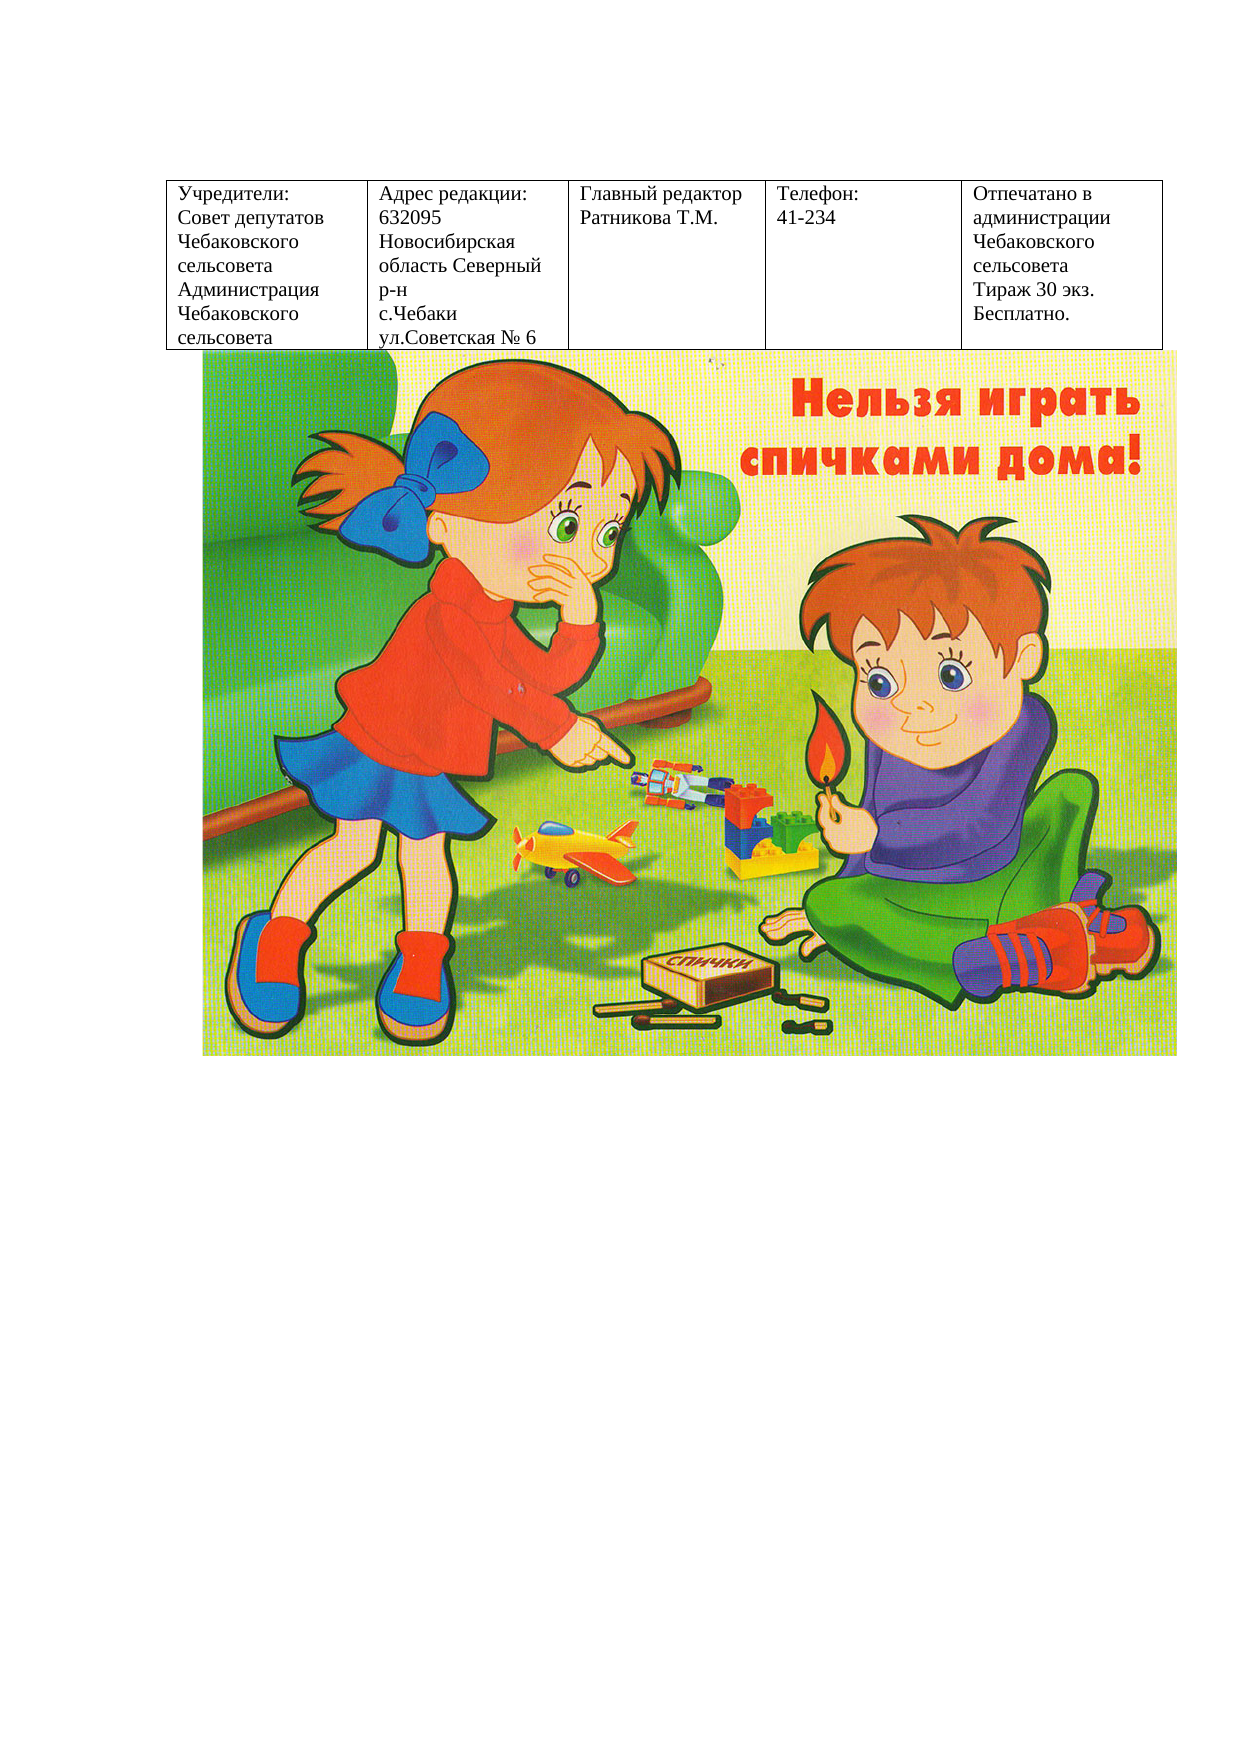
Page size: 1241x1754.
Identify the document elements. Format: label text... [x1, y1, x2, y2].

picture [202, 350, 1177, 1056]
table_header Телефон: 41-234 [766, 181, 961, 349]
table_header Главный редактор Ратникова Т.М. [569, 181, 765, 349]
table_header Адрес редакции: 632095 Новосибирская область Северный р-н с.Чебаки ул.Советская № 6 [368, 181, 568, 349]
table_header Отпечатано в администрации Чебаковского сельсовета Тираж 30 экз. Бесплатно. [962, 181, 1162, 349]
table_header Учредители: Совет депутатов Чебаковского сельсовета Администрация Чебаковского сельсовета [167, 181, 367, 349]
